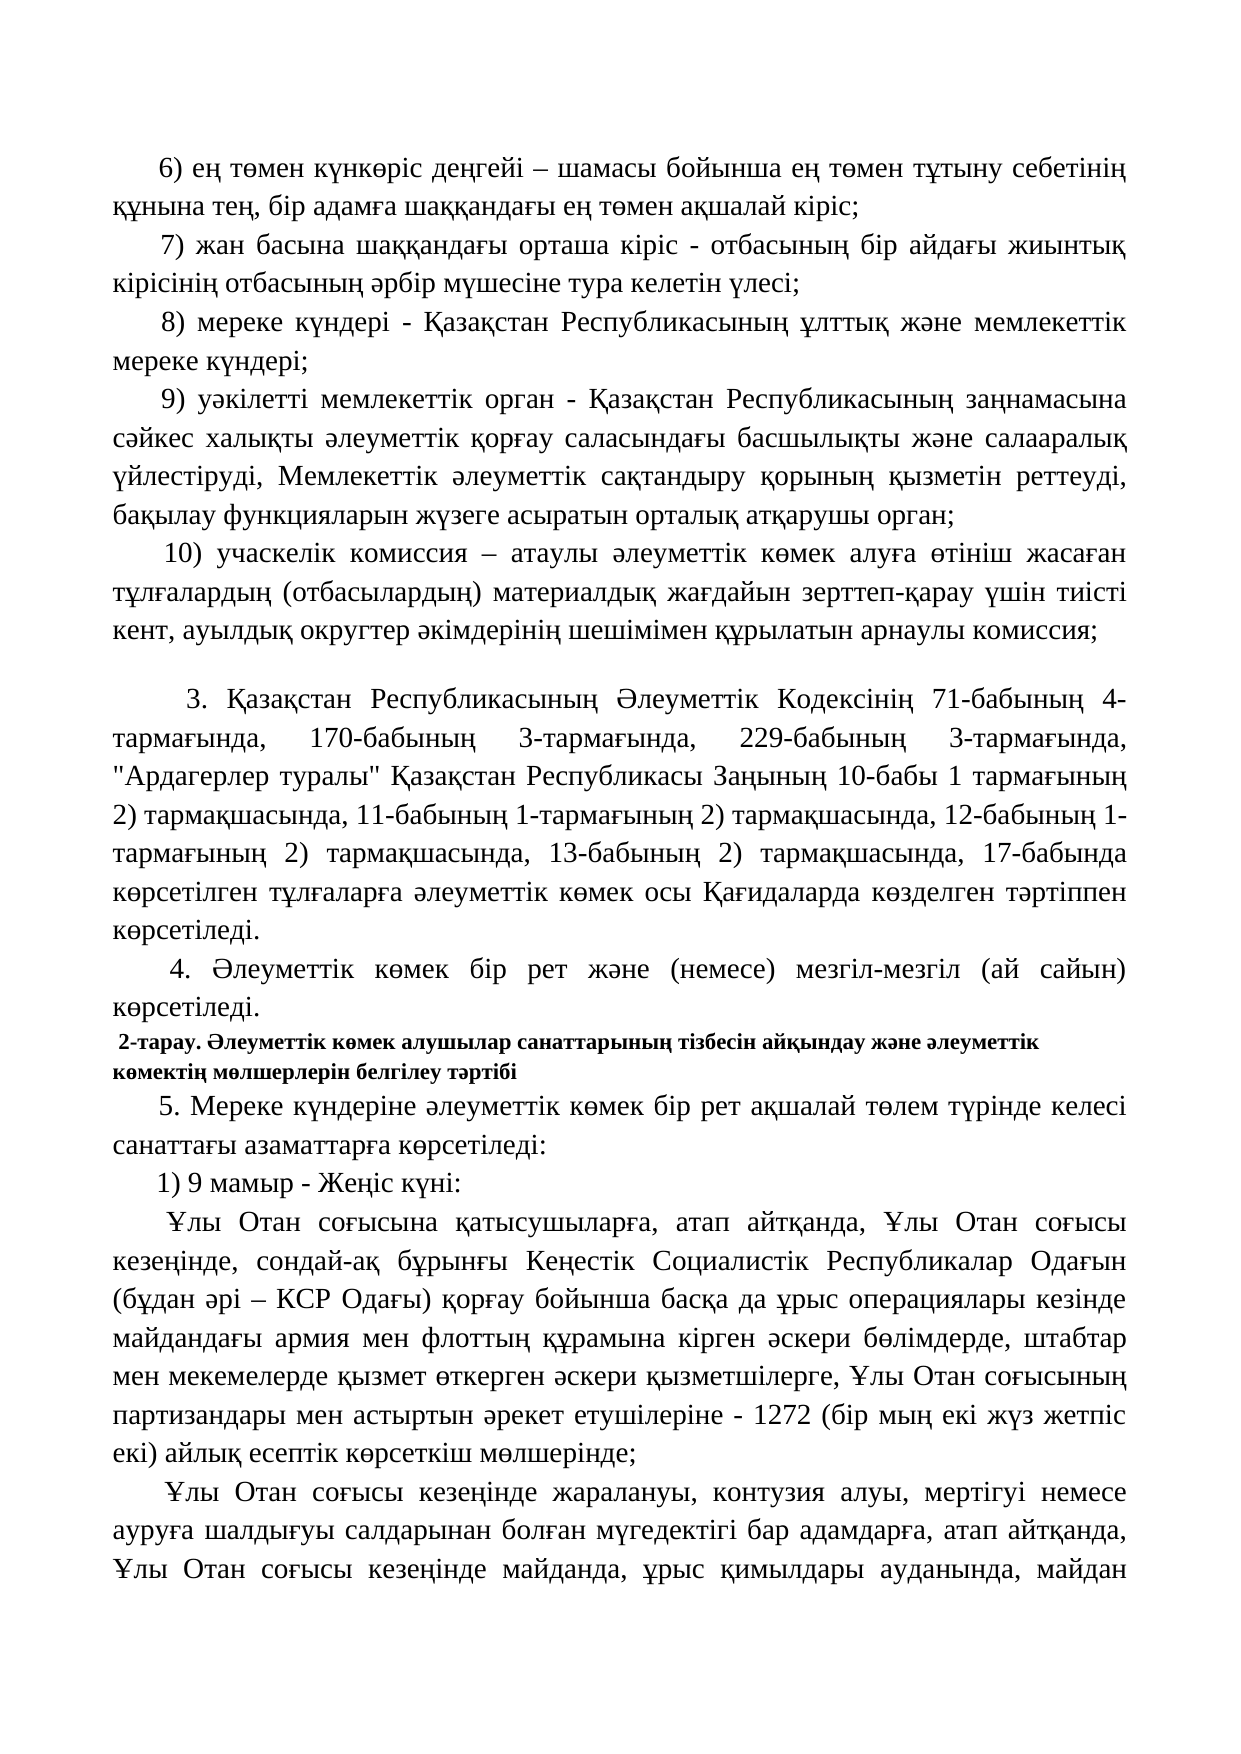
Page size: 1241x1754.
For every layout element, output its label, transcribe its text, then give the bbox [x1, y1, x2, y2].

text 5. Мереке күндеріне әлеуметтік көмек бір рет ақшалай төлем түрінде келесі санаттағы азаматтарға көрсетіледі: [112, 1088, 1128, 1161]
text 2-тарау. Әлеуметтік көмек алушылар санаттарының тізбесін айқындау және әлеуметтік көмектің мөлшерлерін белгілеу тәртібі [112, 1028, 1128, 1085]
text Ұлы Отан соғысына қатысушыларға, атап айтқанда, Ұлы Отан соғысы кезеңінде, сондай-ақ бұрынғы Кеңестік Социалистік Республикалар Одағын (бұдан әрі – КСР Одағы) қорғау бойынша басқа да ұрыс операциялары кезiнде майдандағы армия мен флоттың құрамына кiрген әскери бөлiмдерде, штабтар мен мекемелерде қызмет өткерген әскери қызметшiлерге, Ұлы Отан соғысының партизандары мен астыртын әрекет етушiлерiне - 1272 (бір мың екі жүз жетпіс екі) айлық есептiк көрсеткiш мөлшерiнде; [112, 1204, 1128, 1469]
text 10) учаскелік комиссия – атаулы әлеуметтік көмек алуға өтініш жасаған тұлғалардың (отбасылардың) материалдық жағдайын зерттеп-қарау үшін тиісті кент, ауылдық округтер әкiмдерінiң шешiмімен құрылатын арнаулы комиссия; [112, 535, 1128, 646]
text 4. Әлеуметтік көмек бір рет және (немесе) мезгіл-мезгіл (ай сайын) көрсетіледі. [112, 951, 1128, 1023]
text 6) ең төмен күнкөріс деңгейі – шамасы бойынша ең төмен тұтыну себетінің құнына тең, бір адамға шаққандағы ең төмен ақшалай кіріс; [112, 150, 1128, 222]
text 7) жан басына шаққандағы орташа кіріс - отбасының бір айдағы жиынтық кірісінің отбасының әрбір мүшесіне тура келетін үлесі; [112, 227, 1128, 299]
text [112, 1474, 1128, 1584]
text 9) уәкілетті мемлекеттік орган - Қазақстан Республикасының заңнамасына сәйкес халықты әлеуметтік қорғау саласындағы басшылықты және салааралық үйлестіруді, Мемлекеттік әлеуметтік сақтандыру қорының қызметін реттеуді, бақылау функцияларын жүзеге асыратын орталық атқарушы орган; [112, 381, 1128, 530]
text 8) мереке күндері - Қазақстан Республикасының ұлттық және мемлекеттік мереке күндері; [112, 304, 1128, 376]
text 3. Қазақстан Республикасының Әлеуметтік Кодексінің 71-бабының 4- тармағында, 170-бабының 3-тармағында, 229-бабының 3-тармағында, "Ардагерлер туралы" Қазақстан Республикасы Заңының 10-бабы 1 тармағының 2) тармақшасында, 11-бабының 1-тармағының 2) тармақшасында, 12-бабының 1- тармағының 2) тармақшасында, 13-бабының 2) тармақшасында, 17-бабында көрсетілген тұлғаларға әлеуметтік көмек осы Қағидаларда көзделген тәртіппен көрсетіледі. [112, 681, 1128, 946]
text 1) 9 мамыр - Жеңіс күні: [112, 1166, 1128, 1199]
